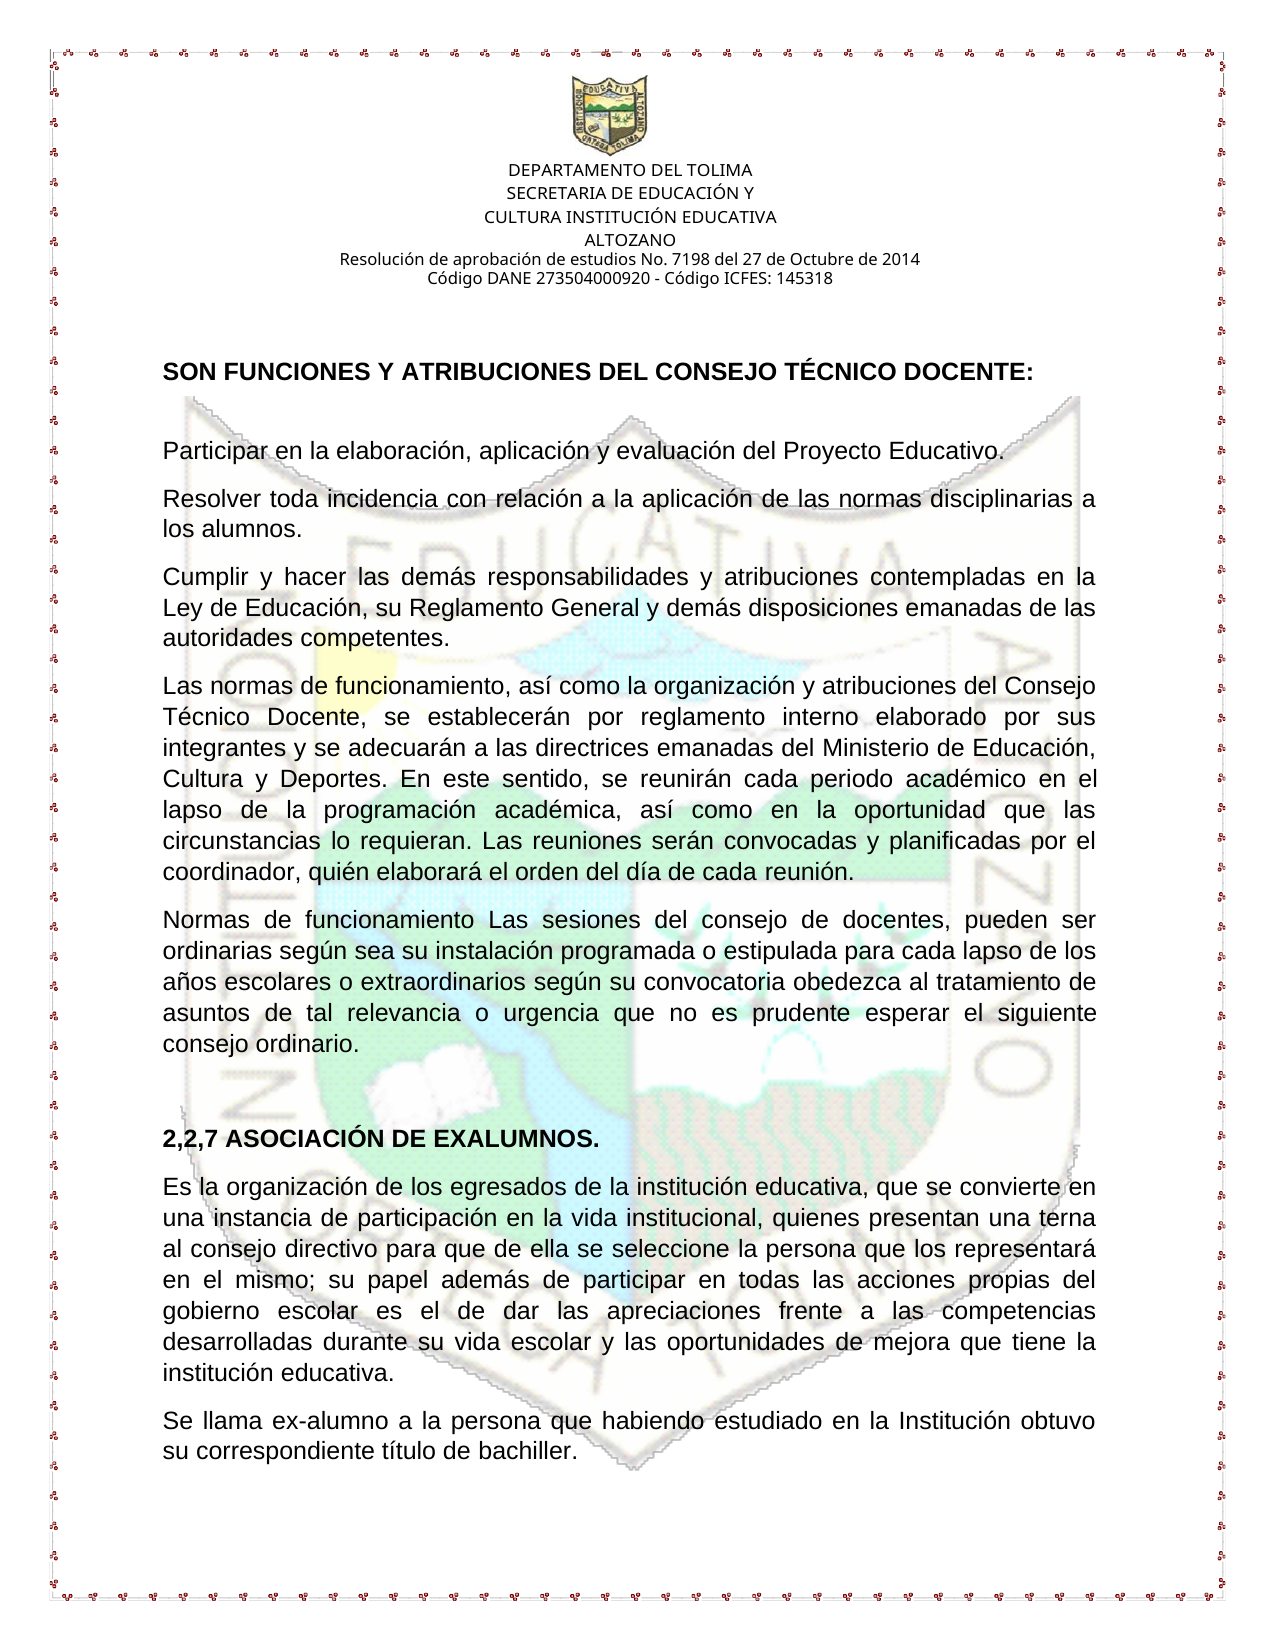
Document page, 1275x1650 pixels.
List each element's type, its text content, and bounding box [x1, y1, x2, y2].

text Es la organización de los egresados de la institución educativa, que se convierte en una instancia de participación en la vida institucional, quienes presentan una terna al consejo directivo para que de ella se seleccione la persona que los representará en el mismo; su papel además de participar en todas las acciones propias del gobierno escolar es el de dar las apreciaciones frente a las competencias desarrolladas durante su vida escolar y las oportunidades de mejora que tiene la institución educativa. [162, 1172, 1098, 1387]
text Participar en la elaboración, aplicación y evaluación del Proyecto Educativo. [162, 436, 1114, 465]
text Resolver toda incidencia con relación a la aplicación de las normas disciplinarias a los alumnos. [162, 484, 1097, 543]
subtitle 2,2,7 ASOCIACIÓN DE EXALUMNOS. [162, 1124, 1114, 1153]
text Cumplir y hacer las demás responsabilidades y atribuciones contempladas en la Ley de Educación, su Reglamento General y demás disposiciones emanadas de las autoridades competentes. [162, 562, 1098, 652]
picture [49, 49, 1226, 1601]
text Código DANE 273504000920 - Código ICFES: 145318 [257, 269, 1003, 288]
text Resolución de aprobación de estudios No. 7198 del 27 de Octubre de 2014 [257, 252, 1003, 269]
text Se llama ex-alumno a la persona que habiendo estudiado en la Institución obtuvo su correspondiente título de bachiller. [162, 1406, 1098, 1465]
text Normas de funcionamiento Las sesiones del consejo de docentes, pueden ser ordinarias según sea su instalación programada o estipulada para cada lapso de los años escolares o extraordinarios según su convocatoria obedezca al tratamiento de asuntos de tal relevancia o urgencia que no es prudente esperar el siguiente consejo ordinario. [162, 904, 1098, 1057]
subtitle SON FUNCIONES Y ATRIBUCIONES DEL CONSEJO TÉCNICO DOCENTE: [162, 357, 1114, 386]
text DEPARTAMENTO DEL TOLIMA SECRETARIA DE EDUCACIÓN Y CULTURA INSTITUCIÓN EDUCATIVA ALTOZANO [474, 158, 786, 251]
text Las normas de funcionamiento, así como la organización y atribuciones del Consejo Técnico Docente, se establecerán por reglamento interno elaborado por sus integrantes y se adecuarán a las directrices emanadas del Ministerio de Educación, Cultura y Deportes. En este sentido, se reunirán cada periodo académico en el lapso de la programación académica, así como en la oportunidad que las circunstancias lo requieran. Las reuniones serán convocadas y planificadas por el coordinador, quién elaborará el orden del día de cada reunión. [162, 671, 1098, 886]
